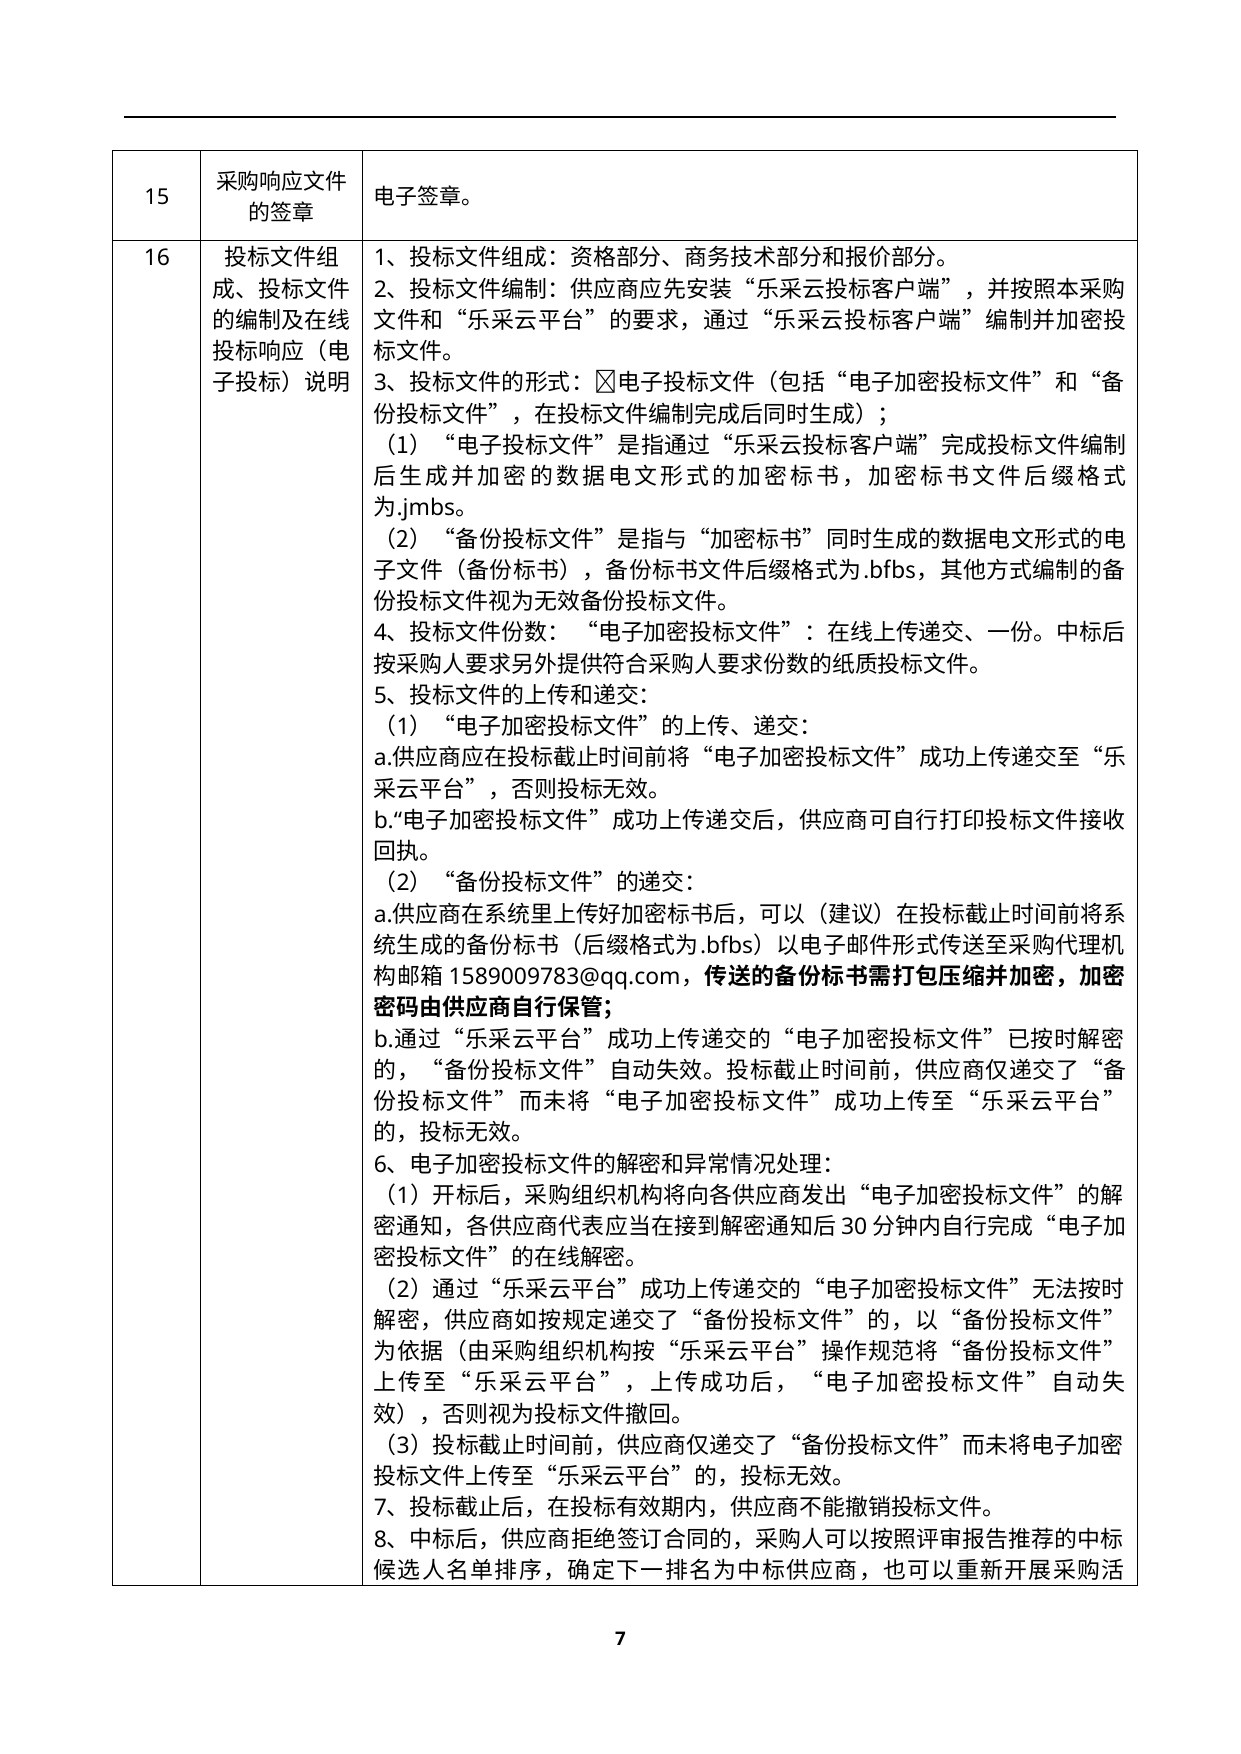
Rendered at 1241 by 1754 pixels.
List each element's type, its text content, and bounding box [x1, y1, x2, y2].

table_cell 16 [113, 241, 200, 1584]
table_cell 采购响应文件的签章 [201, 151, 362, 240]
table_cell 15 [113, 151, 200, 240]
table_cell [363, 241, 1137, 1584]
table_cell 电子签章。 [363, 151, 1137, 240]
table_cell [201, 241, 362, 1584]
